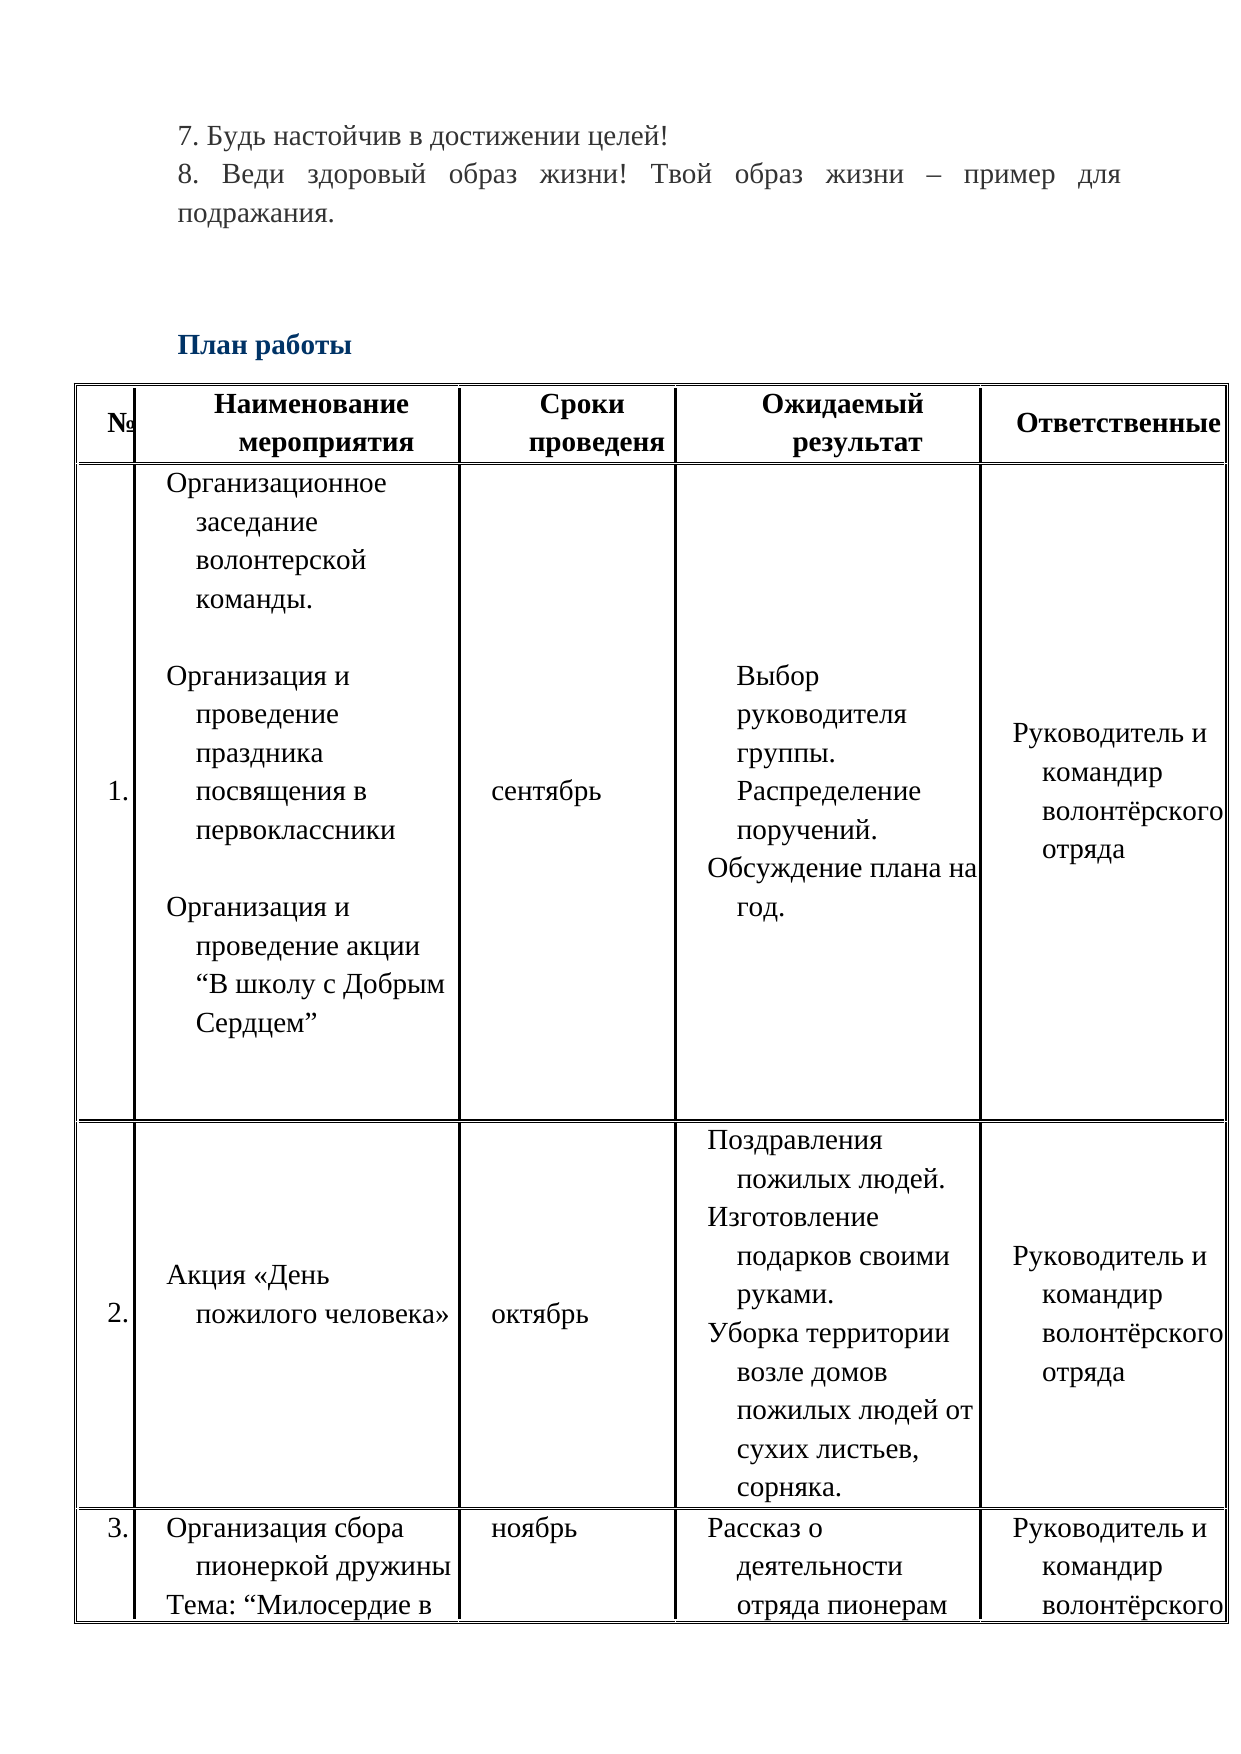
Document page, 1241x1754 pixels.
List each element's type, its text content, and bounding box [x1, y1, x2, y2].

table_cell Поздравления пожилых людей. Изготовление подарков своими руками. Уборка территории возле домов пожилых людей от сухих листьев, сорняка. [677, 1123, 979, 1507]
table_cell [75, 1507, 134, 1621]
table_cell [134, 1510, 459, 1621]
table_cell [75, 462, 134, 1119]
table_cell Организационное заседание волонтерской команды. Организация и проведение праздника посвящения в первоклассники Организация и проведение акции “В школу с Добрым Сердцем” [136, 465, 458, 1119]
text 7. Будь настойчив в достижении целей! [177, 118, 1122, 152]
table_cell Акция «День пожилого человека» [136, 1123, 458, 1507]
table_cell сентябрь [461, 465, 674, 1119]
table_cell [675, 1510, 980, 1621]
table_cell Выбор руководителя группы. Распределение поручений. Обсуждение плана на год. [677, 465, 979, 1119]
table_header Сроки проведеня [459, 386, 675, 462]
table_header № [77, 386, 134, 462]
table_cell ноябрь [459, 1510, 675, 1621]
text План работы [177, 327, 1122, 361]
table_cell Руководитель и командир волонтёрского отряда [980, 462, 1227, 1119]
table_cell октябрь [461, 1123, 674, 1507]
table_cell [980, 1507, 1227, 1621]
table_header Наименование мероприятия [134, 384, 459, 462]
table_header Ожидаемый результат [675, 386, 980, 462]
text 8. Веди здоровый образ жизни! Твой образ жизни – пример для подражания. [177, 157, 1122, 229]
table_cell Руководитель и командир волонтёрского отряда [982, 1119, 1226, 1507]
table_cell [77, 1119, 133, 1507]
table_header Ответственные [980, 386, 1225, 462]
